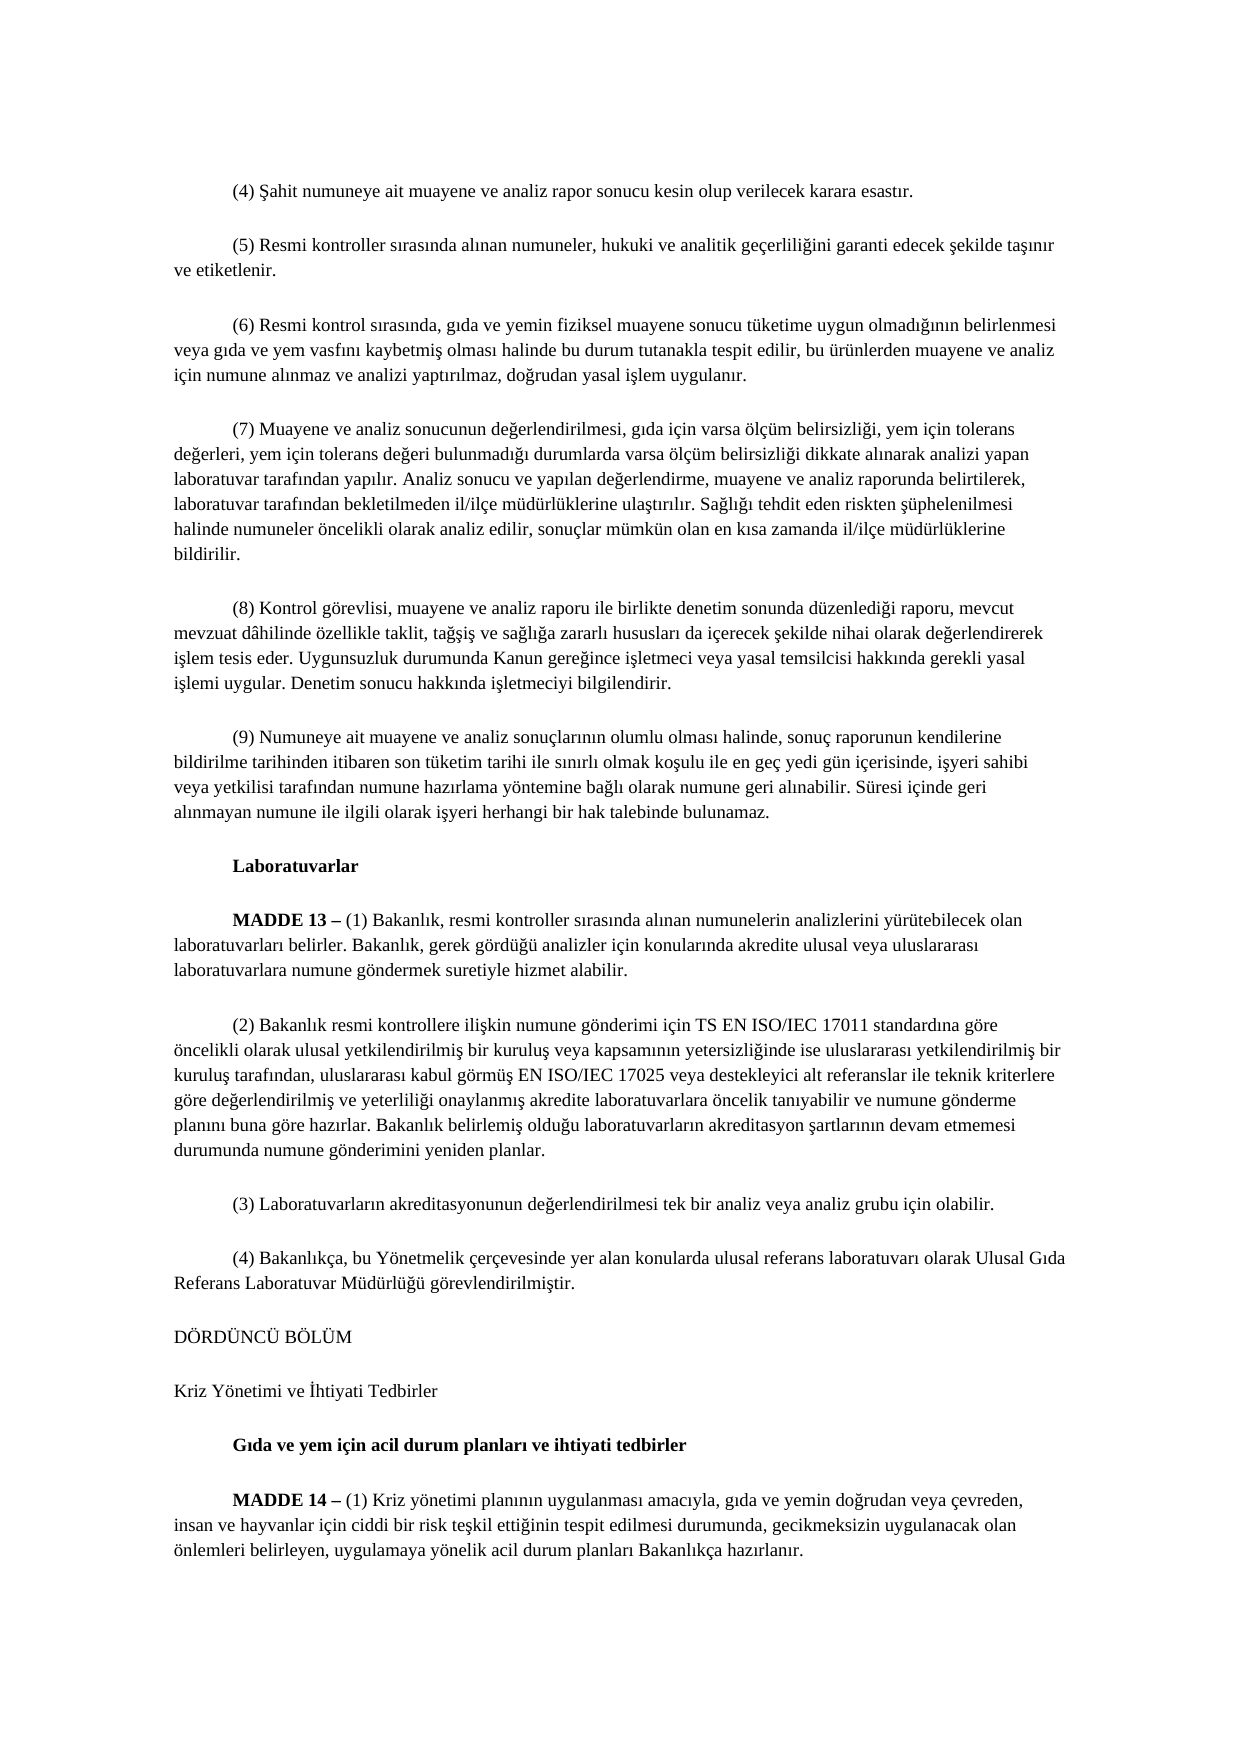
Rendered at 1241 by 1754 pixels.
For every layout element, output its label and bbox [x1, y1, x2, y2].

table_header [146, 148, 1094, 1589]
